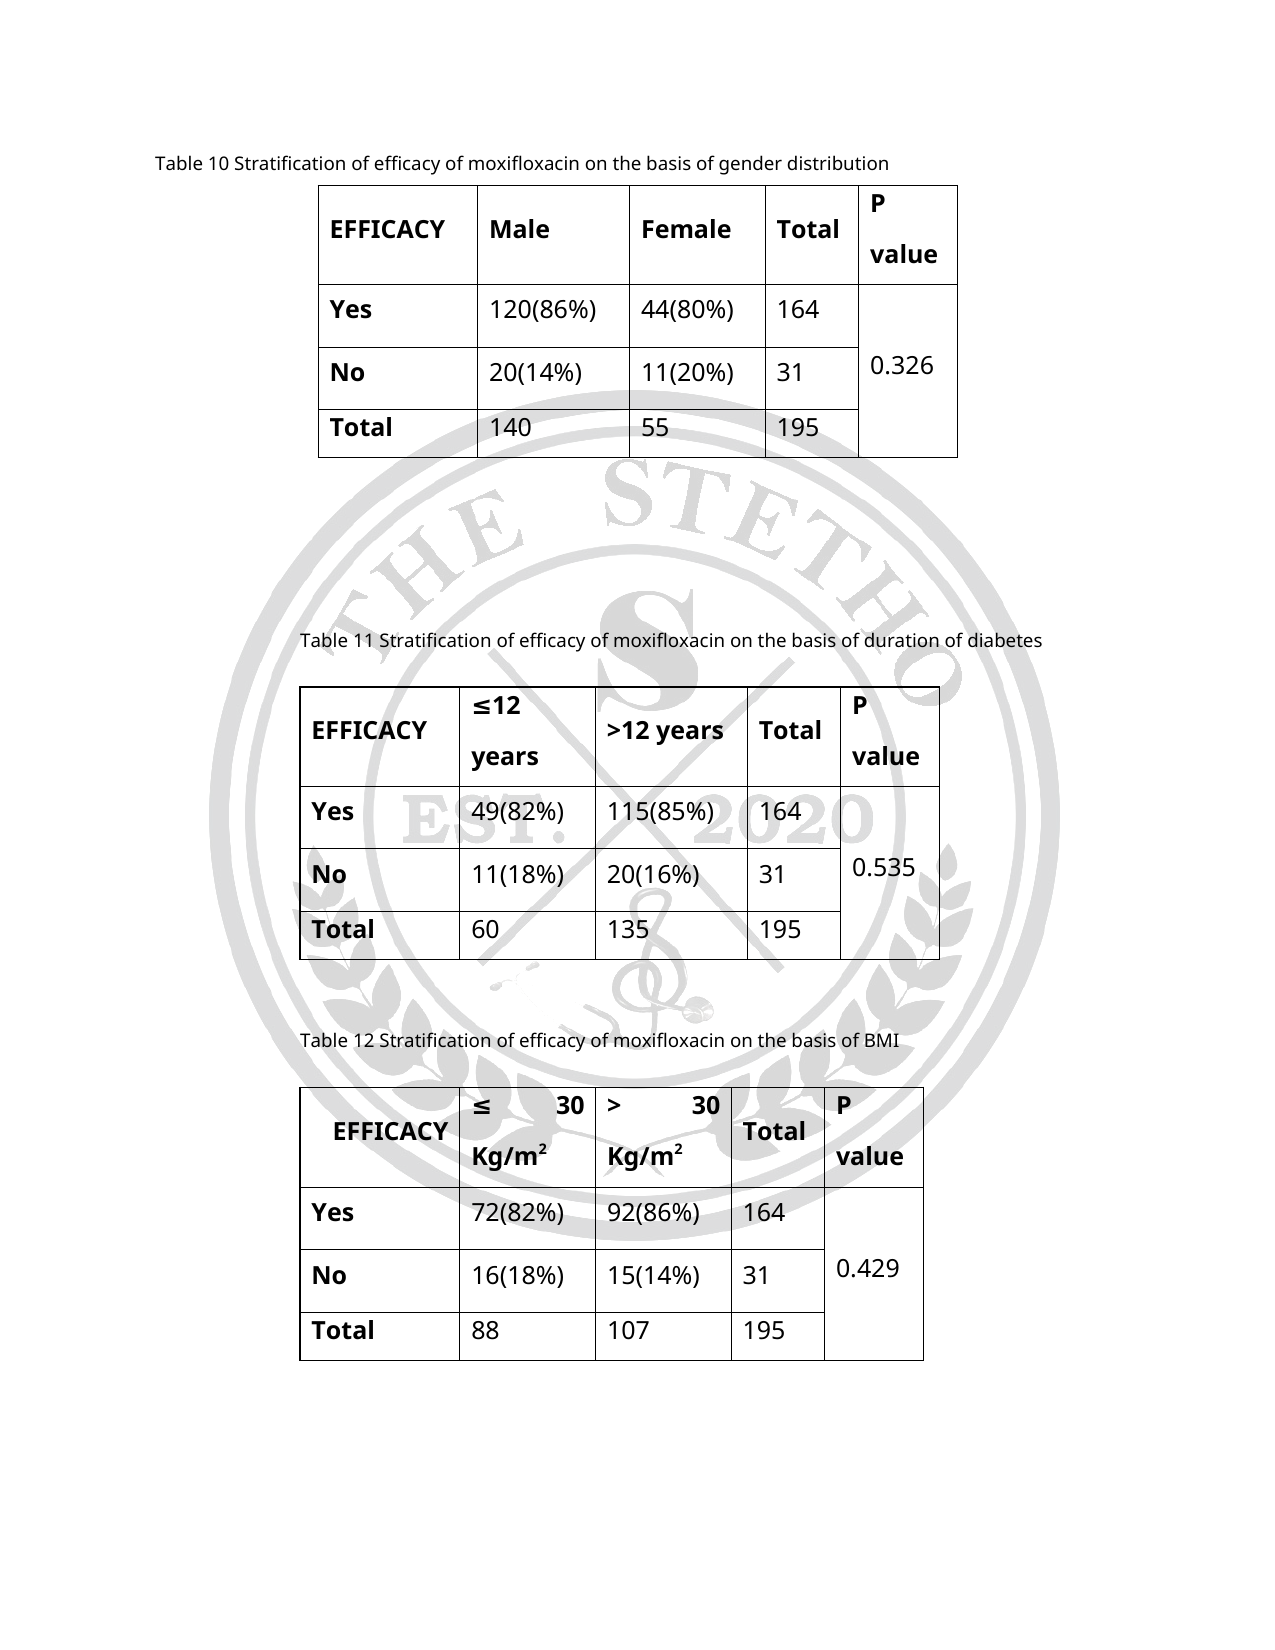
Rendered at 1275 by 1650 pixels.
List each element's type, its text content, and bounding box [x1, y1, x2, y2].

table_cell 0.429 [825, 1188, 923, 1360]
table_header Female [630, 186, 765, 284]
table_cell No [319, 348, 477, 409]
table_cell 107 [596, 1313, 731, 1360]
table_cell 60 [460, 912, 595, 959]
table_cell 15(14%) [596, 1250, 731, 1312]
table_header EFFICACY [301, 688, 459, 786]
table_cell 135 [596, 912, 747, 959]
text Table 10 Stratification of efficacy of moxifloxacin on the basis of gender distribution [150, 150, 1125, 176]
table_cell Total [319, 410, 477, 457]
text Table 12 Stratification of efficacy of moxifloxacin on the basis of BMI [300, 1028, 1125, 1053]
table_cell 164 [732, 1188, 824, 1249]
table_cell 195 [766, 410, 858, 457]
table_cell 31 [732, 1250, 824, 1312]
table_cell 0.535 [841, 787, 939, 959]
table_cell 44(80%) [630, 285, 765, 347]
table_cell 195 [732, 1313, 824, 1360]
table_header Total [732, 1088, 824, 1187]
table_cell No [301, 849, 459, 911]
table_cell 20(16%) [596, 849, 747, 911]
text Table 11 Stratification of efficacy of moxifloxacin on the basis of duration of diabetes [300, 627, 1125, 653]
table_cell Yes [301, 787, 459, 848]
table_header ≤ 30 Kg/m2 [460, 1088, 595, 1187]
table_cell 49(82%) [460, 787, 595, 848]
table_cell Yes [301, 1188, 459, 1249]
table_cell 31 [766, 348, 858, 409]
table_header EFFICACY [301, 1088, 459, 1187]
table_cell 164 [766, 285, 858, 347]
table_header Male [478, 186, 629, 284]
table_cell Total [301, 912, 459, 959]
table_cell 31 [748, 849, 840, 911]
table_header EFFICACY [319, 186, 477, 284]
table_header P value [859, 186, 957, 284]
table_cell 164 [748, 787, 840, 848]
table_header > 30 Kg/m2 [596, 1088, 731, 1187]
table_header >12 years [596, 688, 747, 786]
table_header Total [748, 688, 840, 786]
table_cell Total [301, 1313, 459, 1360]
table_header Total [766, 186, 858, 284]
table_cell Yes [319, 285, 477, 347]
table_cell 0.326 [859, 285, 957, 457]
table_cell 20(14%) [478, 348, 629, 409]
table_cell 88 [460, 1313, 595, 1360]
table_cell No [301, 1250, 459, 1312]
table_cell 72(82%) [460, 1188, 595, 1249]
table_header ≤12 years [460, 688, 595, 786]
table_cell 11(18%) [460, 849, 595, 911]
table_cell 92(86%) [596, 1188, 731, 1249]
table_cell 140 [478, 410, 629, 457]
table_header P value [841, 688, 939, 786]
table_header P value [825, 1088, 923, 1187]
table_cell 115(85%) [596, 787, 747, 848]
table_cell 195 [748, 912, 840, 959]
table_cell 120(86%) [478, 285, 629, 347]
table_cell 16(18%) [460, 1250, 595, 1312]
table_cell 11(20%) [630, 348, 765, 409]
table_cell 55 [630, 410, 765, 457]
